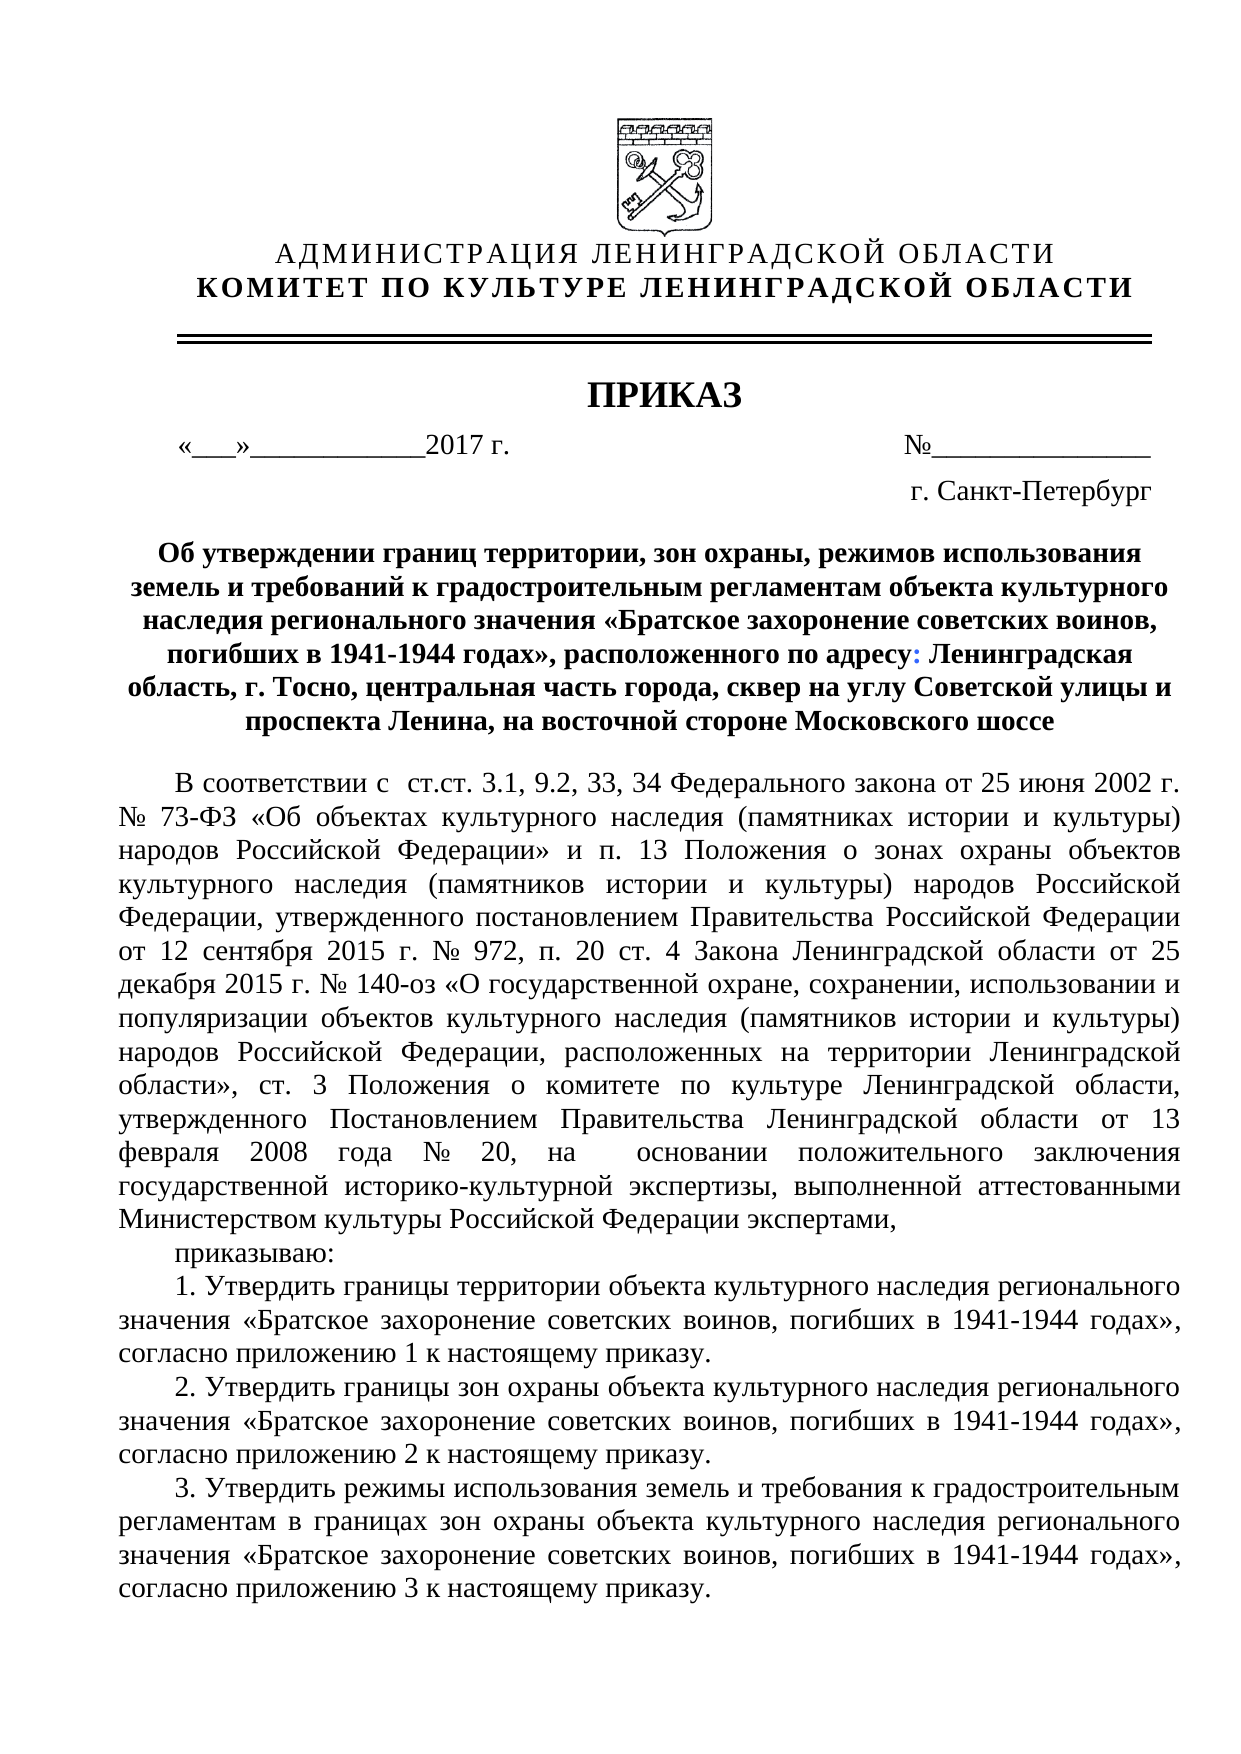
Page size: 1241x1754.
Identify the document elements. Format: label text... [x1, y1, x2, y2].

text 2. Утвердить границы зон охраны объекта культурного наследия регионального значения «Братское захоронение советских воинов, погибших в 1941-1944 годах», согласно приложению 2 к настоящему приказу. [118, 1369, 1181, 1470]
text Об утверждении границ территории, зон охраны, режимов использования земель и требований к градостроительным регламентам объекта культурного наследия регионального значения «Братское захоронение советских воинов, погибших в 1941-1944 годах», расположенного по адресу: Ленинградская область, г. Тосно, центральная часть города, сквер на углу Советской улицы и проспекта Ленина, на восточной стороне Московского шоссе [118, 535, 1181, 737]
picture [616, 118, 713, 237]
text В соответствии с ст.ст. 3.1, 9.2, 33, 34 Федерального закона от 25 июня 2002 г. № 73-ФЗ «Об объектах культурного наследия (памятниках истории и культуры) народов Российской Федерации» и п. 13 Положения о зонах охраны объектов культурного наследия (памятников истории и культуры) народов Российской Федерации, утвержденного постановлением Правительства Российской Федерации от 12 сентября 2015 г. № 972, п. 20 ст. 4 Закона Ленинградской области от 25 декабря 2015 г. № 140-оз «О государственной охране, сохранении, использовании и популяризации объектов культурного наследия (памятников истории и культуры) народов Российской Федерации, расположенных на территории Ленинградской области», ст. 3 Положения о комитете по культуре Ленинградской области, утвержденного Постановлением Правительства Ленинградской области от 13 февраля 2008 года № 20, на основании положительного заключения государственной историко-культурной экспертизы, выполненной аттестованными Министерством культуры Российской Федерации экспертами, [118, 765, 1181, 1235]
text 1. Утвердить границы территории объекта культурного наследия регионального значения «Братское захоронение советских воинов, погибших в 1941-1944 годах», согласно приложению 1 к настоящему приказу. [118, 1268, 1181, 1369]
text АДМИНИСТРАЦИЯ ЛЕНИНГРАДСКОЙ ОБЛАСТИ [177, 236, 1152, 270]
text г. Санкт-Петербург [177, 473, 1152, 507]
text ПРИКАЗ [177, 372, 1152, 416]
text 3. Утвердить режимы использования земель и требования к градостроительным регламентам в границах зон охраны объекта культурного наследия регионального значения «Братское захоронение советских воинов, погибших в 1941-1944 годах», согласно приложению 3 к настоящему приказу. [118, 1470, 1181, 1604]
text приказываю: [118, 1235, 1181, 1268]
text «___»____________2017 г. №_______________ [177, 427, 1152, 461]
text КОМИТЕТ ПО КУЛЬТУРЕ ЛЕНИНГРАДСКОЙ ОБЛАСТИ [177, 270, 1152, 303]
